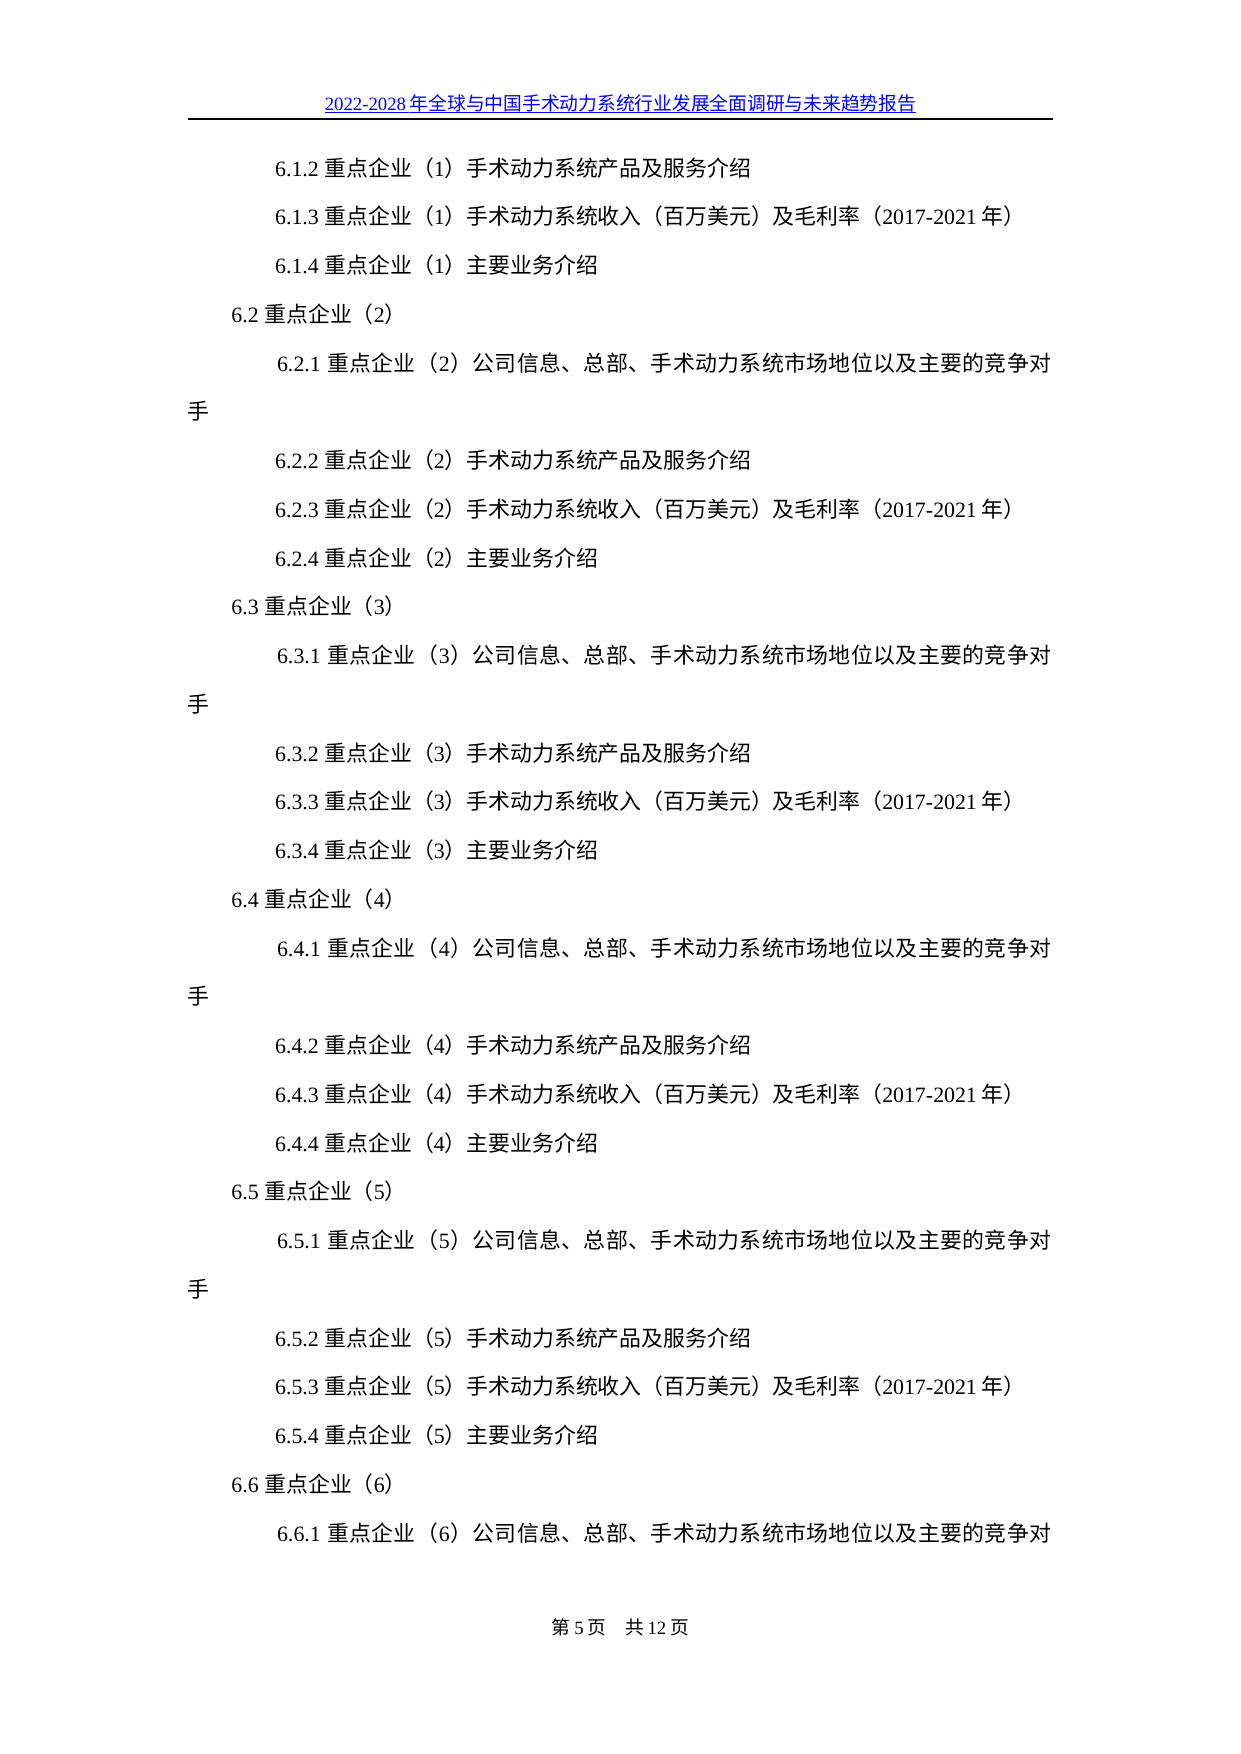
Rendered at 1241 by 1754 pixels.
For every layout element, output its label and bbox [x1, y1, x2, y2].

text [187, 150, 1053, 1548]
